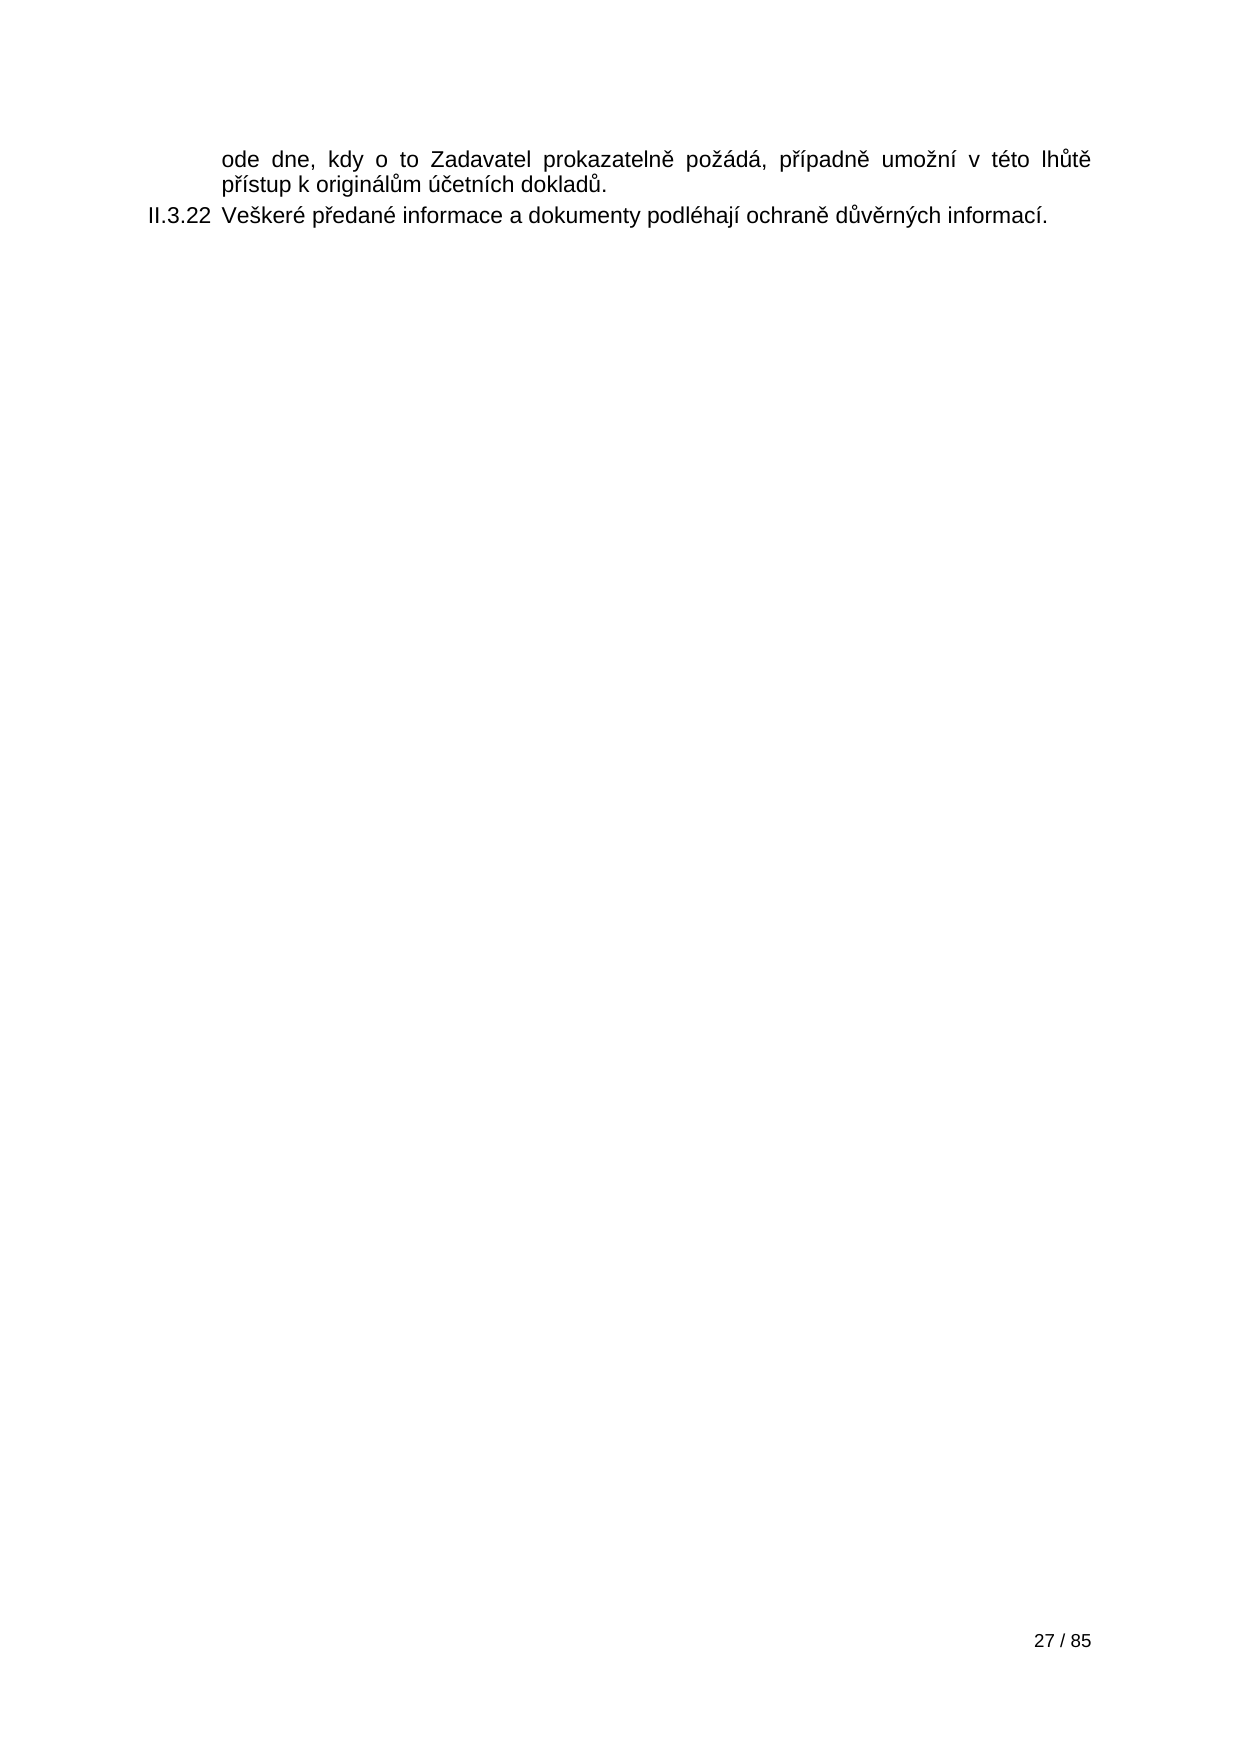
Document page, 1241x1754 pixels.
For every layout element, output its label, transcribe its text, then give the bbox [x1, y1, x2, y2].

list Veškeré předané informace a dokumenty podléhají ochraně důvěrných informací. [148, 204, 1093, 229]
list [148, 148, 1093, 198]
